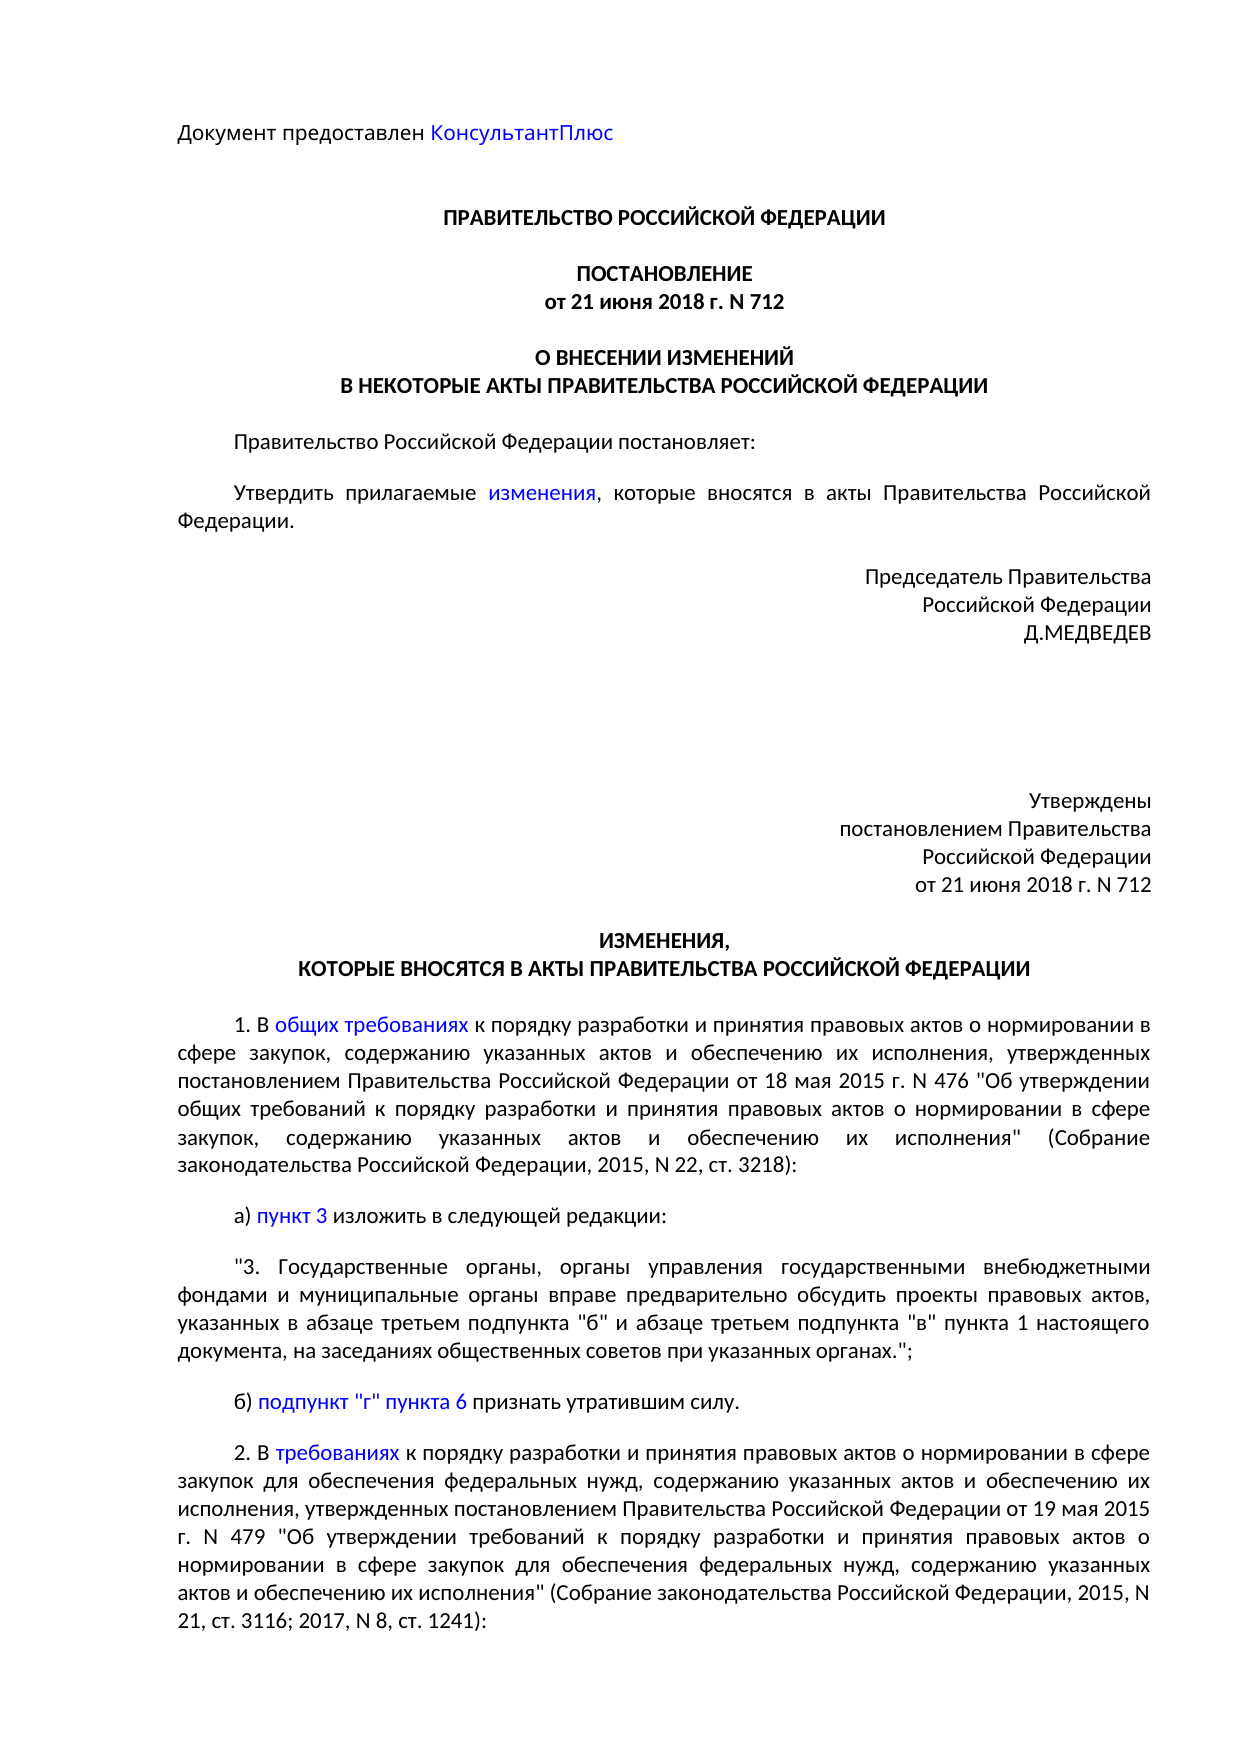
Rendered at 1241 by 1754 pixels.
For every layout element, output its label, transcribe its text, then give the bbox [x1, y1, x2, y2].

text Правительство Российской Федерации постановляет: [177, 427, 1152, 455]
title В НЕКОТОРЫЕ АКТЫ ПРАВИТЕЛЬСТВА РОССИЙСКОЙ ФЕДЕРАЦИИ [177, 371, 1152, 399]
text "3. Государственные органы, органы управления государственными внебюджетными фондами и муниципальные органы вправе предварительно обсудить проекты правовых актов, указанных в абзаце третьем подпункта "б" и абзаце третьем подпункта "в" пункта 1 настоящего документа, на заседаниях общественных советов при указанных органах."; [177, 1252, 1152, 1364]
text Утвердить прилагаемые изменения, которые вносятся в акты Правительства Российской Федерации. [177, 478, 1152, 534]
title Документ предоставлен КонсультантПлюс [177, 118, 1152, 175]
text б) подпункт "г" пункта 6 признать утратившим силу. [177, 1387, 1152, 1416]
title О ВНЕСЕНИИ ИЗМЕНЕНИЙ [177, 343, 1152, 371]
text 2. В требованиях к порядку разработки и принятия правовых актов о нормировании в сфере закупок для обеспечения федеральных нужд, содержанию указанных актов и обеспечению их исполнения, утвержденных постановлением Правительства Российской Федерации от 19 мая 2015 г. N 479 "Об утверждении требований к порядку разработки и принятия правовых актов о нормировании в сфере закупок для обеспечения федеральных нужд, содержанию указанных актов и обеспечению их исполнения" (Собрание законодательства Российской Федерации, 2015, N 21, ст. 3116; 2017, N 8, ст. 1241): [177, 1438, 1152, 1634]
text 1. В общих требованиях к порядку разработки и принятия правовых актов о нормировании в сфере закупок, содержанию указанных актов и обеспечению их исполнения, утвержденных постановлением Правительства Российской Федерации от 18 мая 2015 г. N 476 "Об утверждении общих требований к порядку разработки и принятия правовых актов о нормировании в сфере закупок, содержанию указанных актов и обеспечению их исполнения" (Собрание законодательства Российской Федерации, 2015, N 22, ст. 3218): [177, 1011, 1152, 1179]
text Российской Федерации [177, 590, 1152, 618]
title ПОСТАНОВЛЕНИЕ [177, 259, 1152, 287]
text Д.МЕДВЕДЕВ [177, 618, 1152, 646]
text постановлением Правительства [177, 814, 1152, 842]
title ИЗМЕНЕНИЯ, [177, 926, 1152, 954]
text Российской Федерации [177, 842, 1152, 870]
title КОТОРЫЕ ВНОСЯТСЯ В АКТЫ ПРАВИТЕЛЬСТВА РОССИЙСКОЙ ФЕДЕРАЦИИ [177, 954, 1152, 982]
title от 21 июня 2018 г. N 712 [177, 287, 1152, 315]
text а) пункт 3 изложить в следующей редакции: [177, 1202, 1152, 1229]
text от 21 июня 2018 г. N 712 [177, 870, 1152, 898]
text Председатель Правительства [177, 562, 1152, 590]
title ПРАВИТЕЛЬСТВО РОССИЙСКОЙ ФЕДЕРАЦИИ [177, 203, 1152, 231]
text Утверждены [177, 786, 1152, 814]
